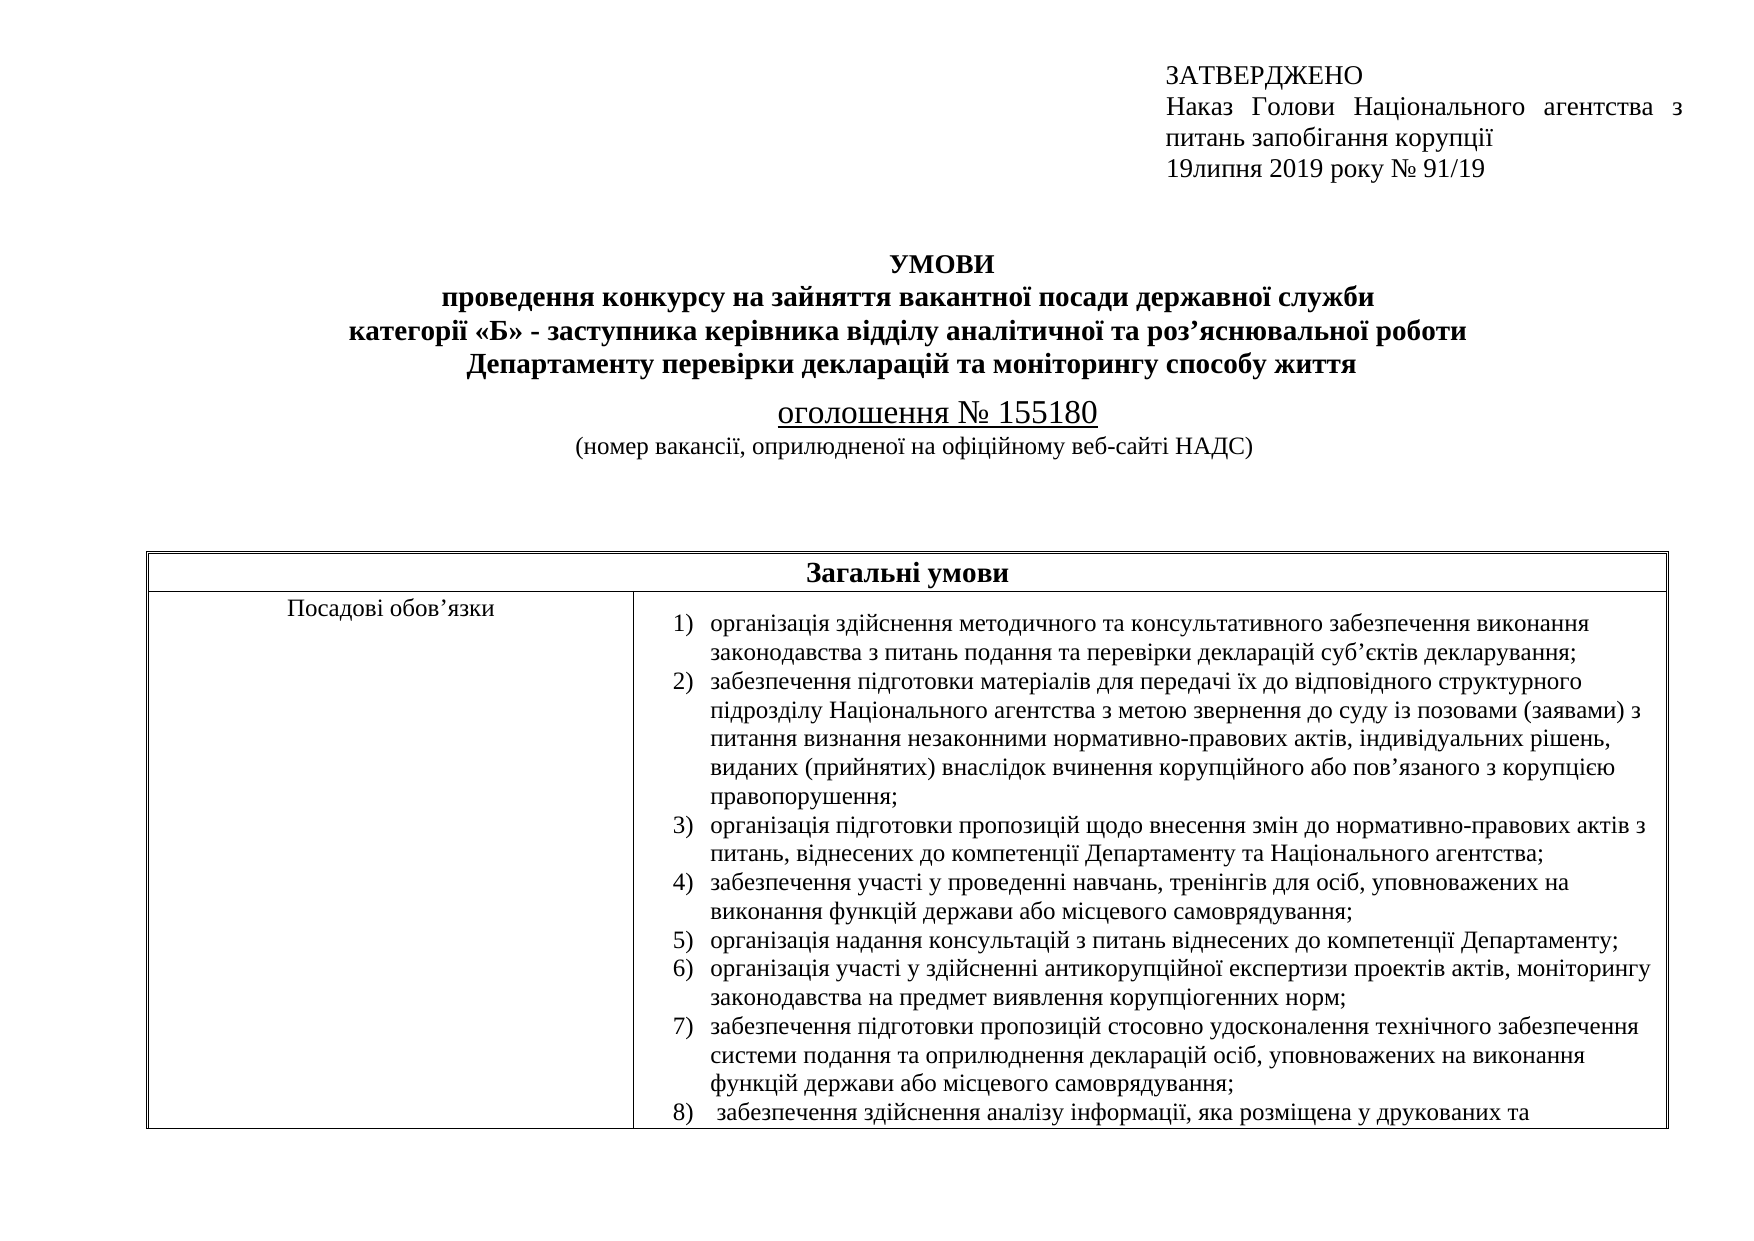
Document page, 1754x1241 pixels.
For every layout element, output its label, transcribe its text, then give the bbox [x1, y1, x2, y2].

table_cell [634, 592, 1666, 1128]
text УМОВИ проведення конкурсу на зайняття вакантної посади державної служби категорії «Б» - заступника керівника відділу аналітичної та роз’яснювальної роботи Департаменту перевірки декларацій та моніторингу способу життя [133, 248, 1683, 380]
text оголошення № 155180 (номер вакансії, оприлюдненої на офіційному веб-сайті НАДС) [133, 393, 1683, 460]
table_cell Посадові обов’язки [149, 592, 633, 1128]
text Наказ Голови Національного агентства з питань запобігання корупції [1165, 90, 1683, 153]
table_header Загальні умови [149, 554, 1666, 591]
text ЗАТВЕРДЖЕНО [133, 59, 1683, 90]
text 19липня 2019 року № 91/19 [133, 153, 1683, 184]
